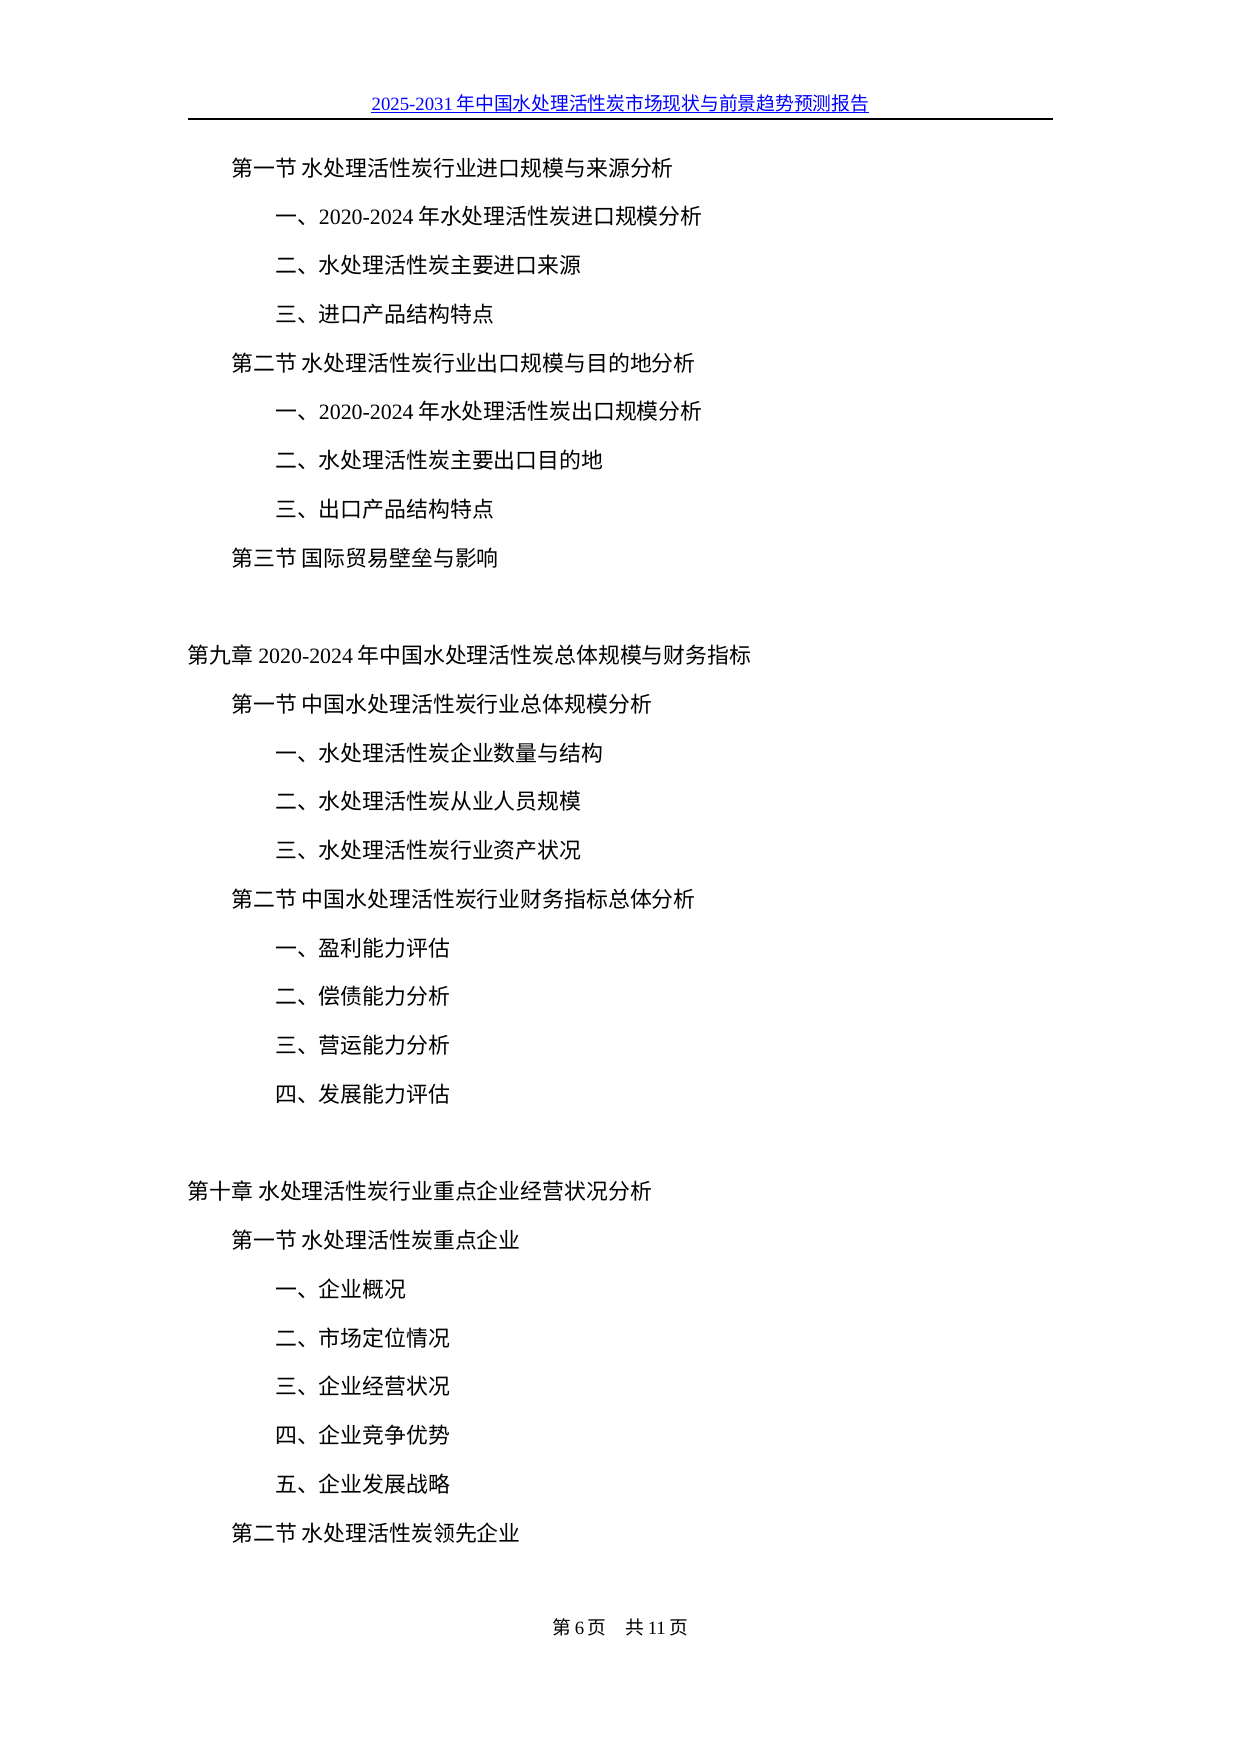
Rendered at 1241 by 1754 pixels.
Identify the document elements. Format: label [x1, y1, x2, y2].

text [187, 150, 1053, 1548]
